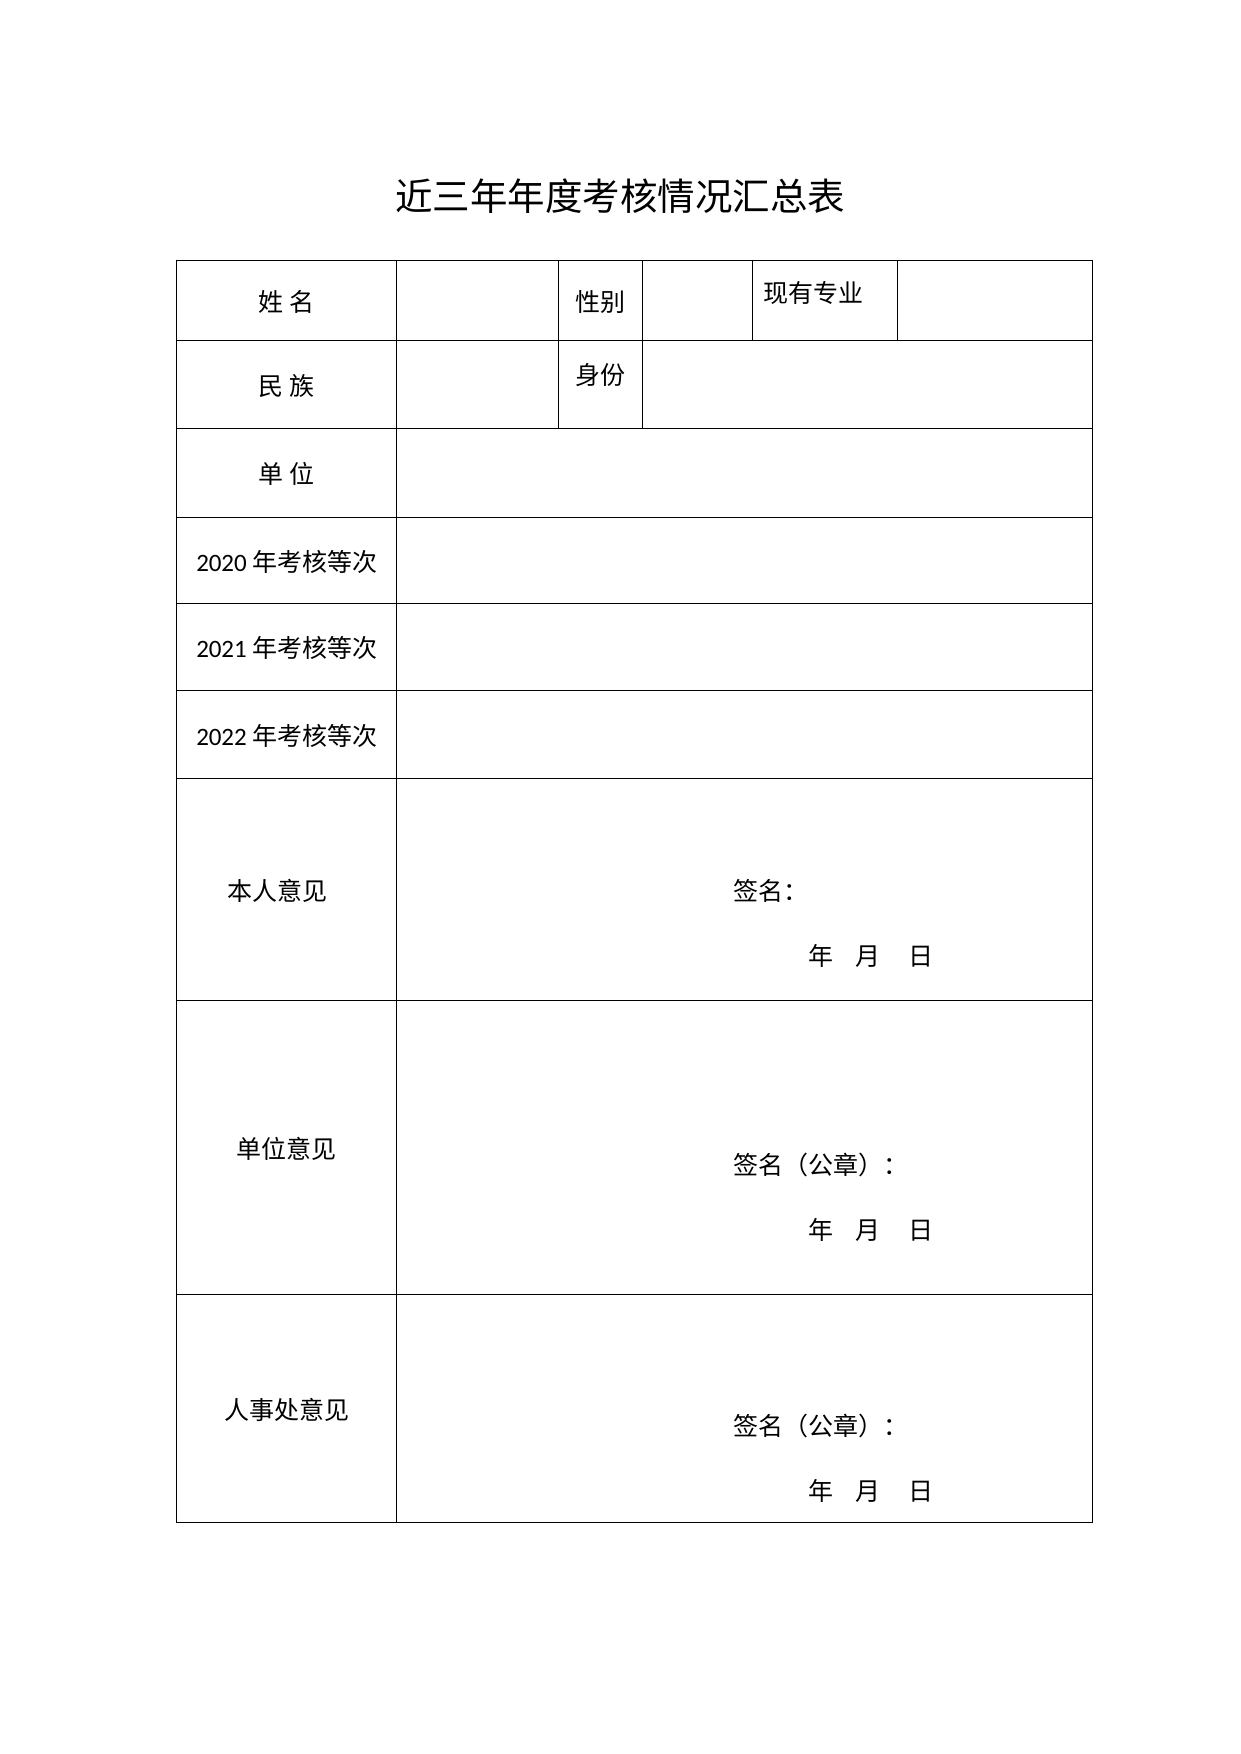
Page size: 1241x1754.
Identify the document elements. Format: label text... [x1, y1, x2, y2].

table_cell [397, 429, 1092, 517]
table_cell 2020年考核等次 [177, 518, 396, 603]
table_header 性别 [559, 261, 642, 340]
table_cell [397, 518, 1092, 603]
table_cell 人事处意见 [177, 1295, 396, 1522]
table_cell 本人意见 [177, 779, 396, 1000]
table_cell 2021年考核等次 [177, 604, 396, 690]
table_header [397, 261, 558, 340]
table_header 现有专业技术资格 [753, 261, 897, 340]
text 近三年年度考核情况汇总表 [187, 162, 1053, 227]
table_cell 民 族 [177, 341, 396, 428]
table_cell [397, 341, 558, 428]
table_cell 2022年考核等次 [177, 691, 396, 777]
table_header [898, 261, 1092, 340]
table_cell 单 位 [177, 429, 396, 517]
table_header 姓 名 [177, 261, 396, 340]
table_cell 签名： 年 月 日 [397, 779, 1092, 1000]
table_cell 签名（公章）： 年 月 日 [397, 1295, 1092, 1522]
table_cell [397, 604, 1092, 690]
table_cell 签名（公章）： 年 月 日 [397, 1001, 1092, 1294]
table_cell [397, 691, 1092, 777]
table_cell [643, 341, 1092, 428]
table_cell 单位意见 [177, 1001, 396, 1294]
table_cell 身份证号 [559, 341, 642, 428]
table_header [643, 261, 752, 340]
